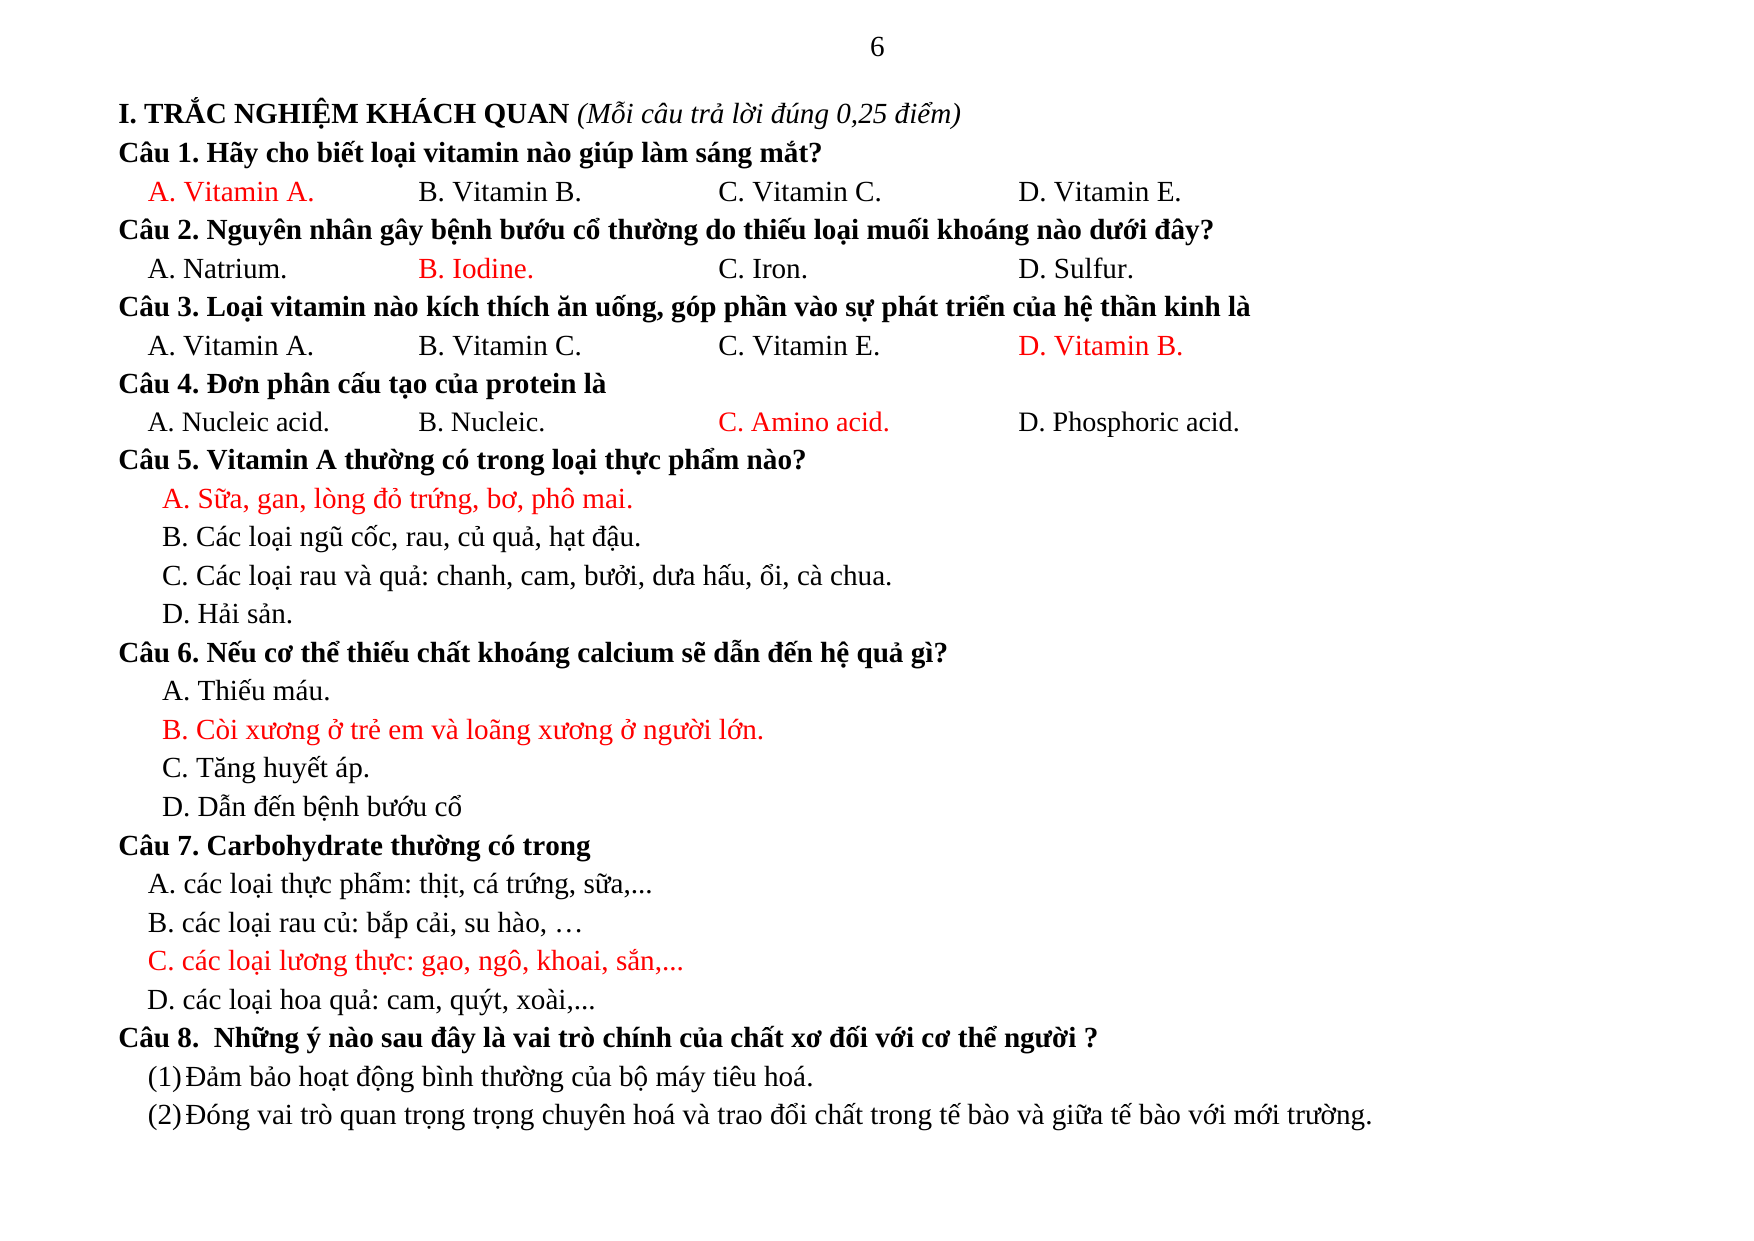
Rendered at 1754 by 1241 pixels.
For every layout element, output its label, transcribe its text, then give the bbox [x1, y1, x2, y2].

text Câu 5. Vitamin A thường có trong loại thực phẩm nào? [118, 442, 1636, 476]
text C. các loại lương thực: gạo, ngô, khoai, sắn,... [118, 943, 1555, 977]
text A. Natrium. B. Iodine. C. Iron. D. Sulfur. [118, 251, 1555, 284]
list Đóng vai trò quan trọng trọng chuyên hoá và trao đổi chất trong tế bào và giữa tế bào với mới trường. [148, 1097, 1555, 1131]
text A. Vitamin A. B. Vitamin B. C. Vitamin C. D. Vitamin E. [148, 174, 1583, 207]
text A. Thiếu máu. [118, 673, 1636, 707]
text Câu 7. Carbohydrate thường có trong [118, 828, 1555, 861]
text C. Tăng huyết áp. [118, 751, 1636, 784]
text Câu 3. Loại vitamin nào kích thích ăn uống, góp phần vào sự phát triển của hệ thần kinh là [118, 289, 1555, 323]
text Câu 4. Đơn phân cấu tạo của protein là [118, 366, 1555, 400]
text Câu 2. Nguyên nhân gây bệnh bướu cổ thường do thiếu loại muối khoáng nào dưới đây? [118, 212, 1555, 246]
list Đảm bảo hoạt động bình thường của bộ máy tiêu hoá. [148, 1059, 1555, 1092]
text D. Hải sản. [118, 596, 1636, 630]
text I. TRẮC NGHIỆM KHÁCH QUAN (Mỗi câu trả lời đúng 0,25 điểm) [118, 97, 1583, 130]
text Câu 8. Những ý nào sau đây là vai trò chính của chất xơ đối với cơ thể người ? [118, 1020, 1555, 1054]
text Câu 6. Nếu cơ thể thiếu chất khoáng calcium sẽ dẫn đến hệ quả gì? [118, 635, 1636, 668]
text D. Dẫn đến bệnh bướu cổ [118, 789, 1636, 823]
text Câu 1. Hãy cho biết loại vitamin nào giúp làm sáng mắt? [118, 135, 1583, 169]
text B. các loại rau củ: bắp cải, su hào, … [118, 905, 1555, 938]
text A. Sữa, gan, lòng đỏ trứng, bơ, phô mai. [118, 481, 1636, 514]
text B. Còi xương ở trẻ em và loãng xương ở người lớn. [118, 712, 1636, 746]
text B. Các loại ngũ cốc, rau, củ quả, hạt đậu. [118, 519, 1636, 553]
text A. Nucleic acid. B. Nucleic. C. Amino acid. D. Phosphoric acid. [118, 405, 1555, 437]
text D. các loại hoa quả: cam, quýt, xoài,... [118, 982, 1555, 1015]
text C. Các loại rau và quả: chanh, cam, bưởi, dưa hấu, ổi, cà chua. [118, 558, 1636, 591]
text A. các loại thực phẩm: thịt, cá trứng, sữa,... [118, 866, 1555, 900]
text A. Vitamin A. B. Vitamin C. C. Vitamin E. D. Vitamin B. [118, 328, 1555, 361]
